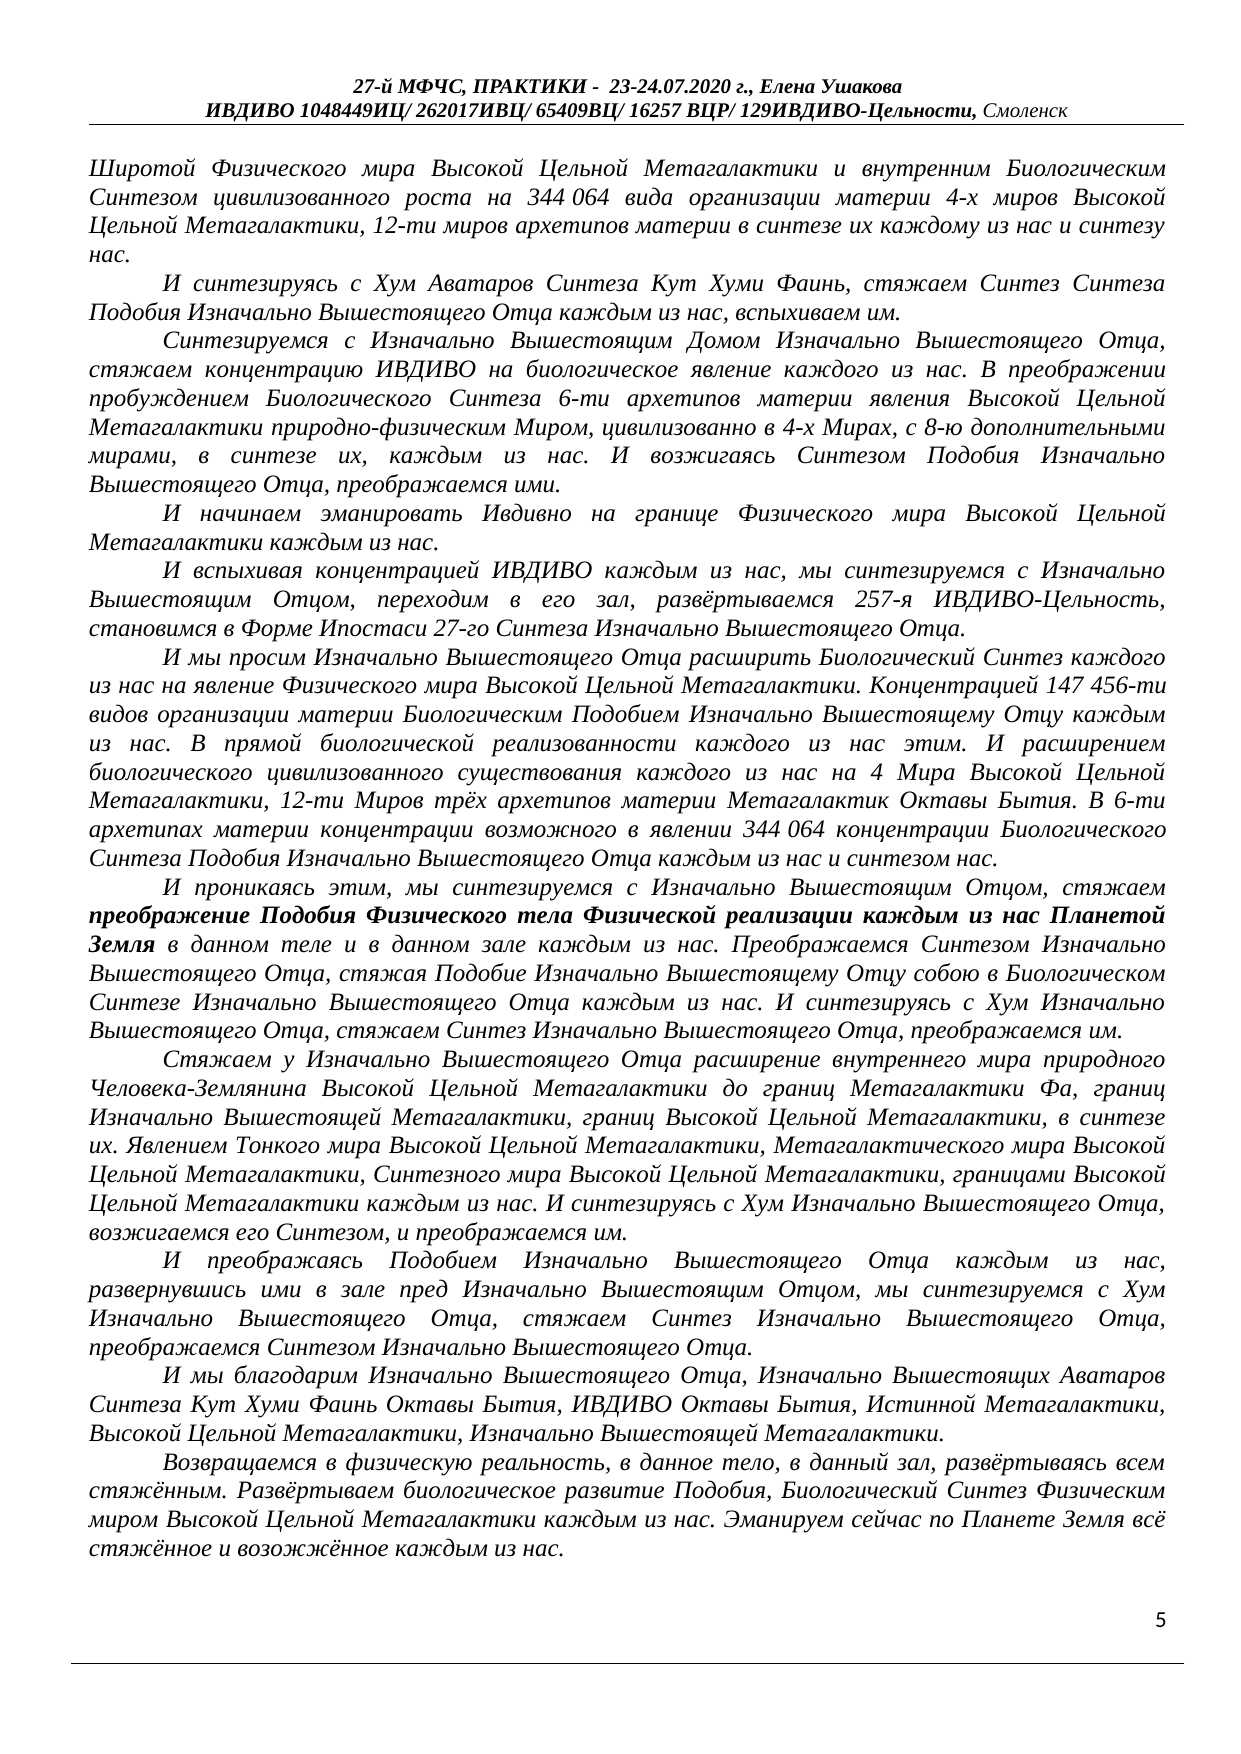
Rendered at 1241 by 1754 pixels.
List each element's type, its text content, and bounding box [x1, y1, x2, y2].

text Возвращаемся в физическую реальность, в данное тело, в данный зал, развёртываясь всем стяжённым. Развёртываем биологическое развитие Подобия, Биологический Синтез Физическим миром Высокой Цельной Метагалактики каждым из нас. Эманируем сейчас по Планете Земля всё стяжённое и возожжённое каждым из нас. [89, 1447, 1167, 1562]
text И вспыхивая концентрацией ИВДИВО каждым из нас, мы синтезируемся с Изначально Вышестоящим Отцом, переходим в его зал, развёртываемся 257-я ИВДИВО-Цельность, становимся в Форме Ипостаси 27-го Синтеза Изначально Вышестоящего Отца. [89, 556, 1167, 642]
text И мы благодарим Изначально Вышестоящего Отца, Изначально Вышестоящих Аватаров Синтеза Кут Хуми Фаинь Октавы Бытия, ИВДИВО Октавы Бытия, Истинной Метагалактики, Высокой Цельной Метагалактики, Изначально Вышестоящей Метагалактики. [89, 1361, 1167, 1447]
text И начинаем эманировать Ивдивно на границе Физического мира Высокой Цельной Метагалактики каждым из нас. [89, 498, 1167, 556]
text И синтезируясь с Хум Аватаров Синтеза Кут Хуми Фаинь, стяжаем Синтез Синтеза Подобия Изначально Вышестоящего Отца каждым из нас, вспыхиваем им. [89, 268, 1167, 326]
text И преображаясь Подобием Изначально Вышестоящего Отца каждым из нас, развернувшись ими в зале пред Изначально Вышестоящим Отцом, мы синтезируемся с Хум Изначально Вышестоящего Отца, стяжаем Синтез Изначально Вышестоящего Отца, преображаемся Синтезом Изначально Вышестоящего Отца. [89, 1246, 1167, 1361]
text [89, 153, 1167, 268]
text И проникаясь этим, мы синтезируемся с Изначально Вышестоящим Отцом, стяжаем преображение Подобия Физического тела Физической реализации каждым из нас Планетой Земля в данном теле и в данном зале каждым из нас. Преображаемся Синтезом Изначально Вышестоящего Отца, стяжая Подобие Изначально Вышестоящему Отцу собою в Биологическом Синтезе Изначально Вышестоящего Отца каждым из нас. И синтезируясь с Хум Изначально Вышестоящего Отца, стяжаем Синтез Изначально Вышестоящего Отца, преображаемся им. [89, 872, 1167, 1044]
text Стяжаем у Изначально Вышестоящего Отца расширение внутреннего мира природного Человека-Землянина Высокой Цельной Метагалактики до границ Метагалактики Фа, границ Изначально Вышестоящей Метагалактики, границ Высокой Цельной Метагалактики, в синтезе их. Явлением Тонкого мира Высокой Цельной Метагалактики, Метагалактического мира Высокой Цельной Метагалактики, Синтезного мира Высокой Цельной Метагалактики, границами Высокой Цельной Метагалактики каждым из нас. И синтезируясь с Хум Изначально Вышестоящего Отца, возжигаемся его Синтезом, и преображаемся им. [89, 1044, 1167, 1246]
text Синтезируемся с Изначально Вышестоящим Домом Изначально Вышестоящего Отца, стяжаем концентрацию ИВДИВО на биологическое явление каждого из нас. В преображении пробуждением Биологического Синтеза 6-ти архетипов материи явления Высокой Цельной Метагалактики природно-физическим Миром, цивилизованно в 4-х Мирах, с 8-ю дополнительными мирами, в синтезе их, каждым из нас. И возжигаясь Синтезом Подобия Изначально Вышестоящего Отца, преображаемся ими. [89, 326, 1167, 498]
text И мы просим Изначально Вышестоящего Отца расширить Биологический Синтез каждого из нас на явление Физического мира Высокой Цельной Метагалактики. Концентрацией 147 456-ти видов организации материи Биологическим Подобием Изначально Вышестоящему Отцу каждым из нас. В прямой биологической реализованности каждого из нас этим. И расширением биологического цивилизованного существования каждого из нас на 4 Мира Высокой Цельной Метагалактики, 12-ти Миров трёх архетипов материи Метагалактик Октавы Бытия. В 6-ти архетипах материи концентрации возможного в явлении 344 064 концентрации Биологического Синтеза Подобия Изначально Вышестоящего Отца каждым из нас и синтезом нас. [89, 642, 1167, 872]
